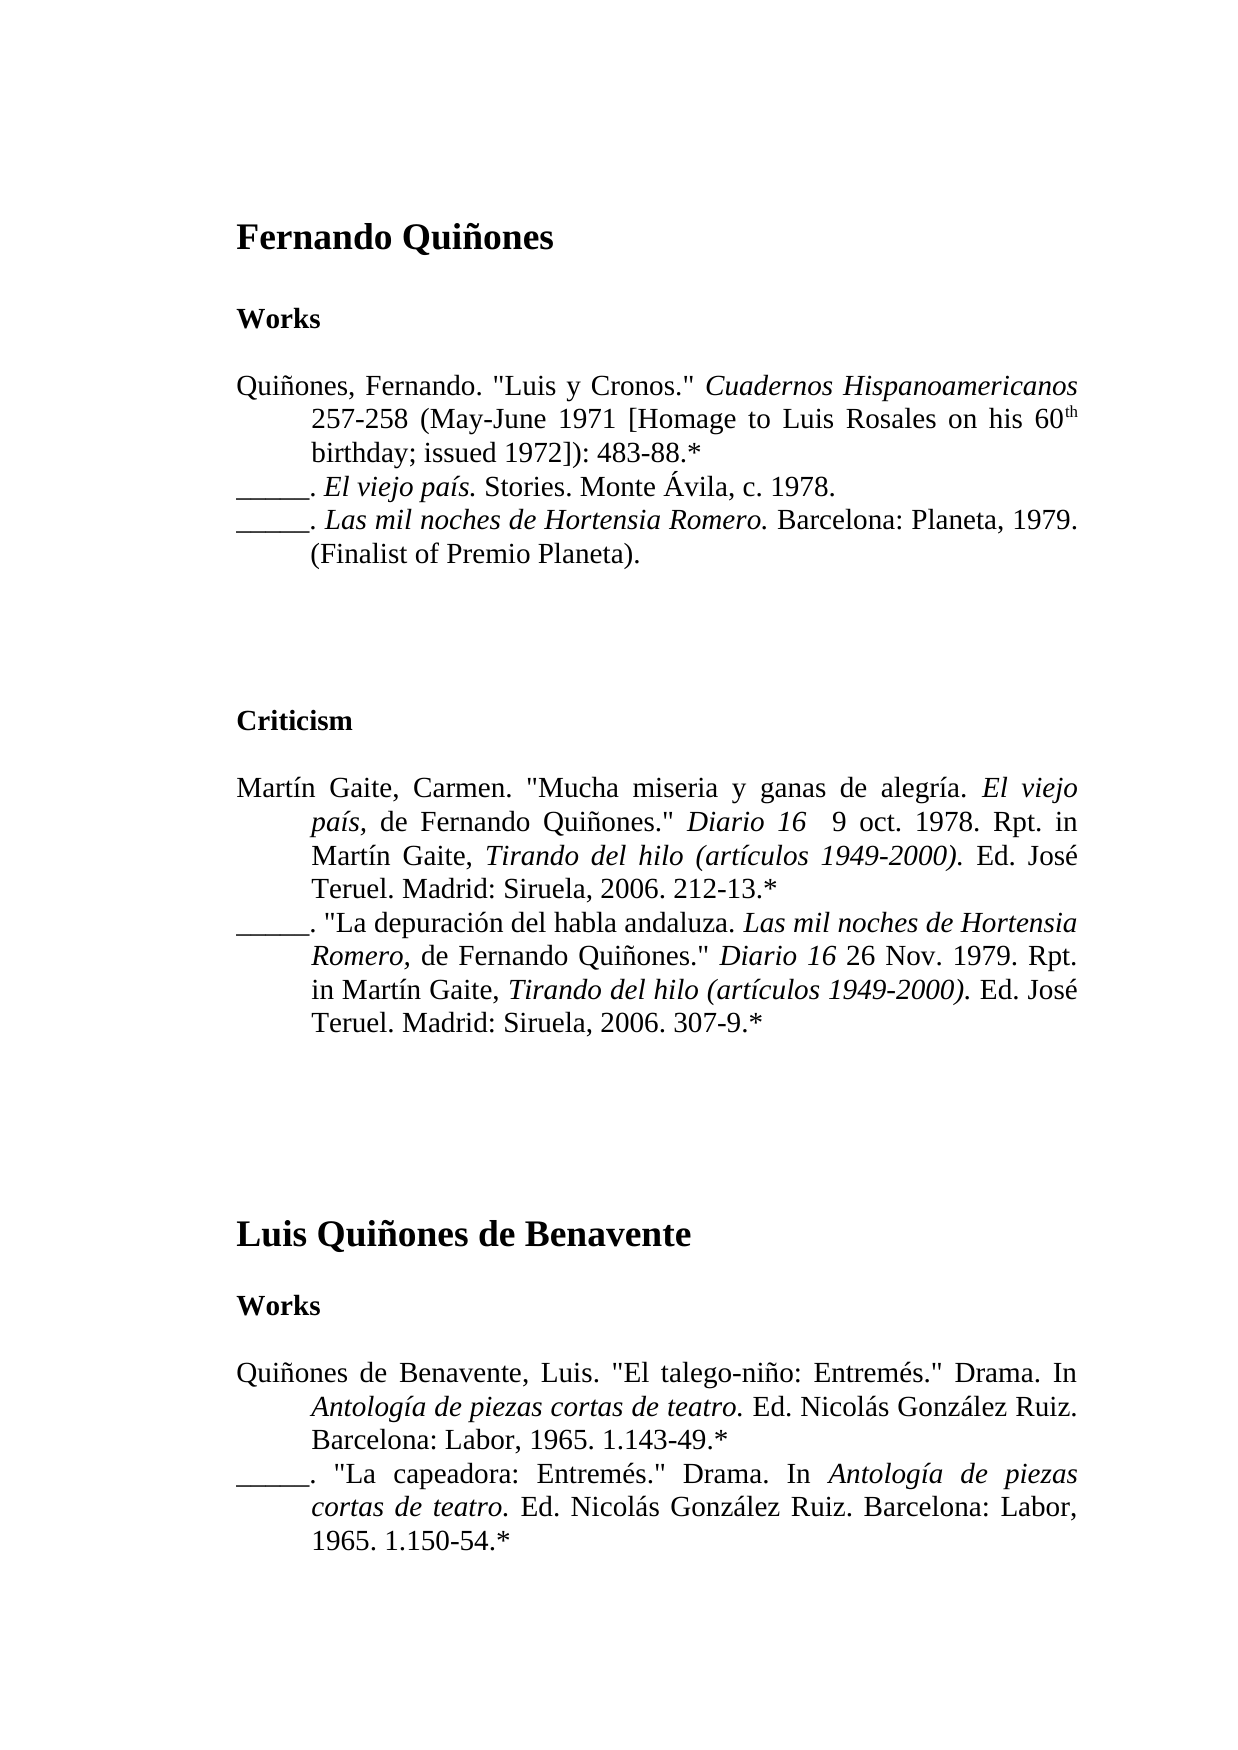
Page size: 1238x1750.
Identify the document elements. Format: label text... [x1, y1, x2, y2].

text _____. Las mil noches de Hortensia Romero. Barcelona: Planeta, 1979. (Finalist of Premio Planeta). [236, 502, 1078, 569]
text _____. El viejo país. Stories. Monte Ávila, c. 1978. [236, 469, 1078, 502]
text Fernando Quiñones [236, 215, 1078, 258]
text Works [236, 1288, 1078, 1322]
text _____. "La capeadora: Entremés." Drama. In Antología de piezas cortas de teatro. Ed. Nicolás González Ruiz. Barcelona: Labor, 1965. 1.150-54.* [236, 1456, 1078, 1556]
text Works [236, 301, 1078, 334]
text Luis Quiñones de Benavente [236, 1211, 1078, 1254]
text Criticism [236, 703, 1078, 737]
text _____. "La depuración del habla andaluza. Las mil noches de Hortensia Romero, de Fernando Quiñones." Diario 16 26 Nov. 1979. Rpt. in Martín Gaite, Tirando del hilo (artículos 1949-2000). Ed. José Teruel. Madrid: Siruela, 2006. 307-9.* [236, 905, 1078, 1039]
text Martín Gaite, Carmen. "Mucha miseria y ganas de alegría. El viejo país, de Fernando Quiñones." Diario 16 9 oct. 1978. Rpt. in Martín Gaite, Tirando del hilo (artículos 1949-2000). Ed. José Teruel. Madrid: Siruela, 2006. 212-13.* [236, 771, 1078, 905]
text Quiñones, Fernando. "Luis y Cronos." Cuadernos Hispanoamericanos 257-258 (May-June 1971 [Homage to Luis Rosales on his 60th birthday; issued 1972]): 483-88.* [236, 368, 1078, 469]
text Quiñones de Benavente, Luis. "El talego-niño: Entremés." Drama. In Antología de piezas cortas de teatro. Ed. Nicolás González Ruiz. Barcelona: Labor, 1965. 1.143-49.* [236, 1355, 1078, 1456]
